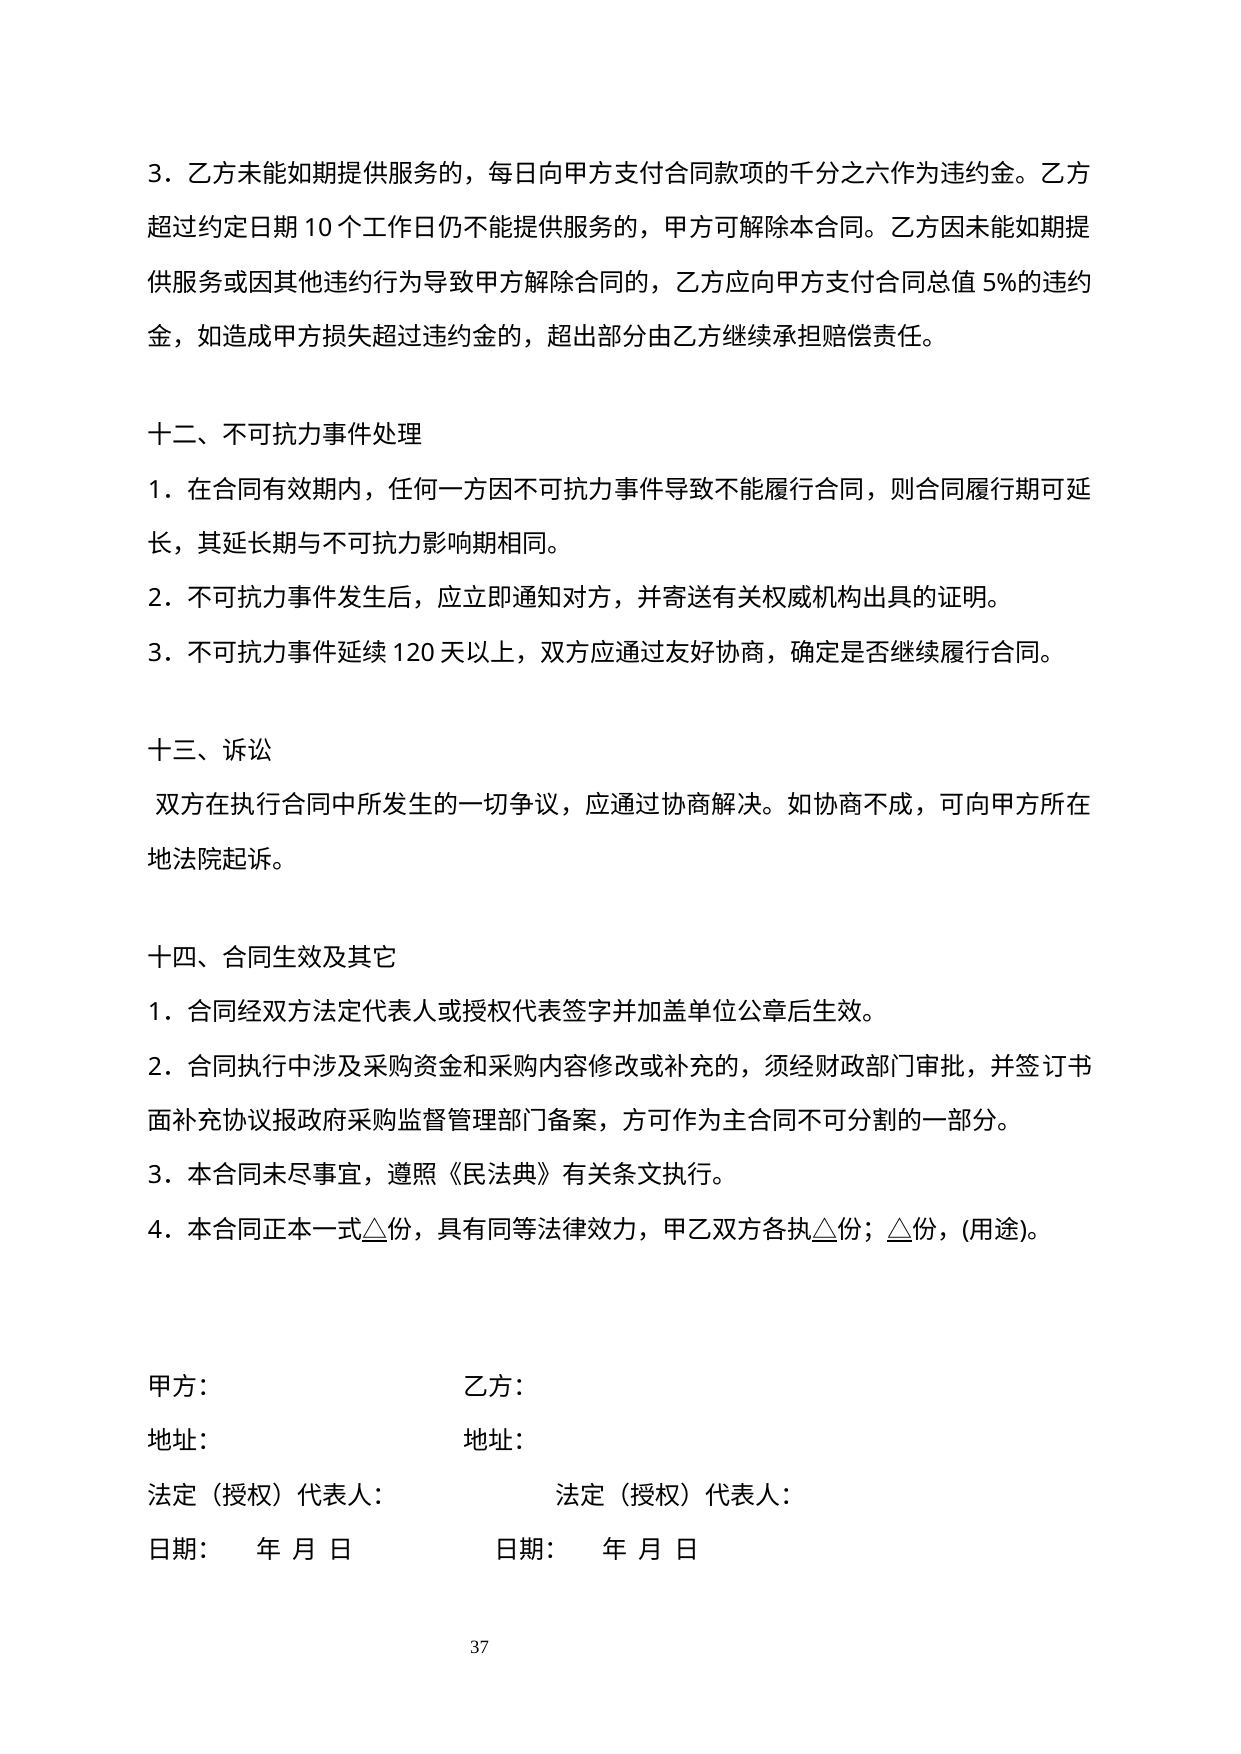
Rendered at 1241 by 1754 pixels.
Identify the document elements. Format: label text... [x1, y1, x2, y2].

text 2．不可抗力事件发生后，应立即通知对方，并寄送有关权威机构出具的证明。 [148, 578, 1093, 614]
text 甲方： 乙方： [148, 1366, 1093, 1403]
text 3．本合同未尽事宜，遵照《民法典》有关条文执行。 [148, 1155, 1093, 1191]
text 双方在执行合同中所发生的一切争议，应通过协商解决。如协商不成，可向甲方所在地法院起诉。 [148, 785, 1093, 875]
text 3．乙方未能如期提供服务的，每日向甲方支付合同款项的千分之六作为违约金。乙方超过约定日期10个工作日仍不能提供服务的，甲方可解除本合同。乙方因未能如期提供服务或因其他违约行为导致甲方解除合同的，乙方应向甲方支付合同总值5%的违约金，如造成甲方损失超过违约金的，超出部分由乙方继续承担赔偿责任。 [148, 153, 1093, 353]
text 3．不可抗力事件延续120天以上，双方应通过友好协商，确定是否继续履行合同。 [148, 632, 1093, 668]
text 1．合同经双方法定代表人或授权代表签字并加盖单位公章后生效。 [148, 992, 1093, 1028]
text 十二、不可抗力事件处理 [148, 415, 1093, 451]
text 十三、诉讼 [148, 730, 1093, 767]
text 4．本合同正本一式△份，具有同等法律效力，甲乙双方各执△份；△份，(用途)。 [148, 1209, 1093, 1245]
text 地址： 地址： [148, 1421, 1093, 1457]
text 2．合同执行中涉及采购资金和采购内容修改或补充的，须经财政部门审批，并签订书面补充协议报政府采购监督管理部门备案，方可作为主合同不可分割的一部分。 [148, 1046, 1093, 1137]
text 日期： 年 月 日 日期： 年 月 日 [148, 1529, 1093, 1566]
text 法定（授权）代表人： 法定（授权）代表人： [148, 1475, 1093, 1511]
text 1．在合同有效期内，任何一方因不可抗力事件导致不能履行合同，则合同履行期可延长，其延长期与不可抗力影响期相同。 [148, 469, 1093, 560]
text 十四、合同生效及其它 [148, 937, 1093, 973]
